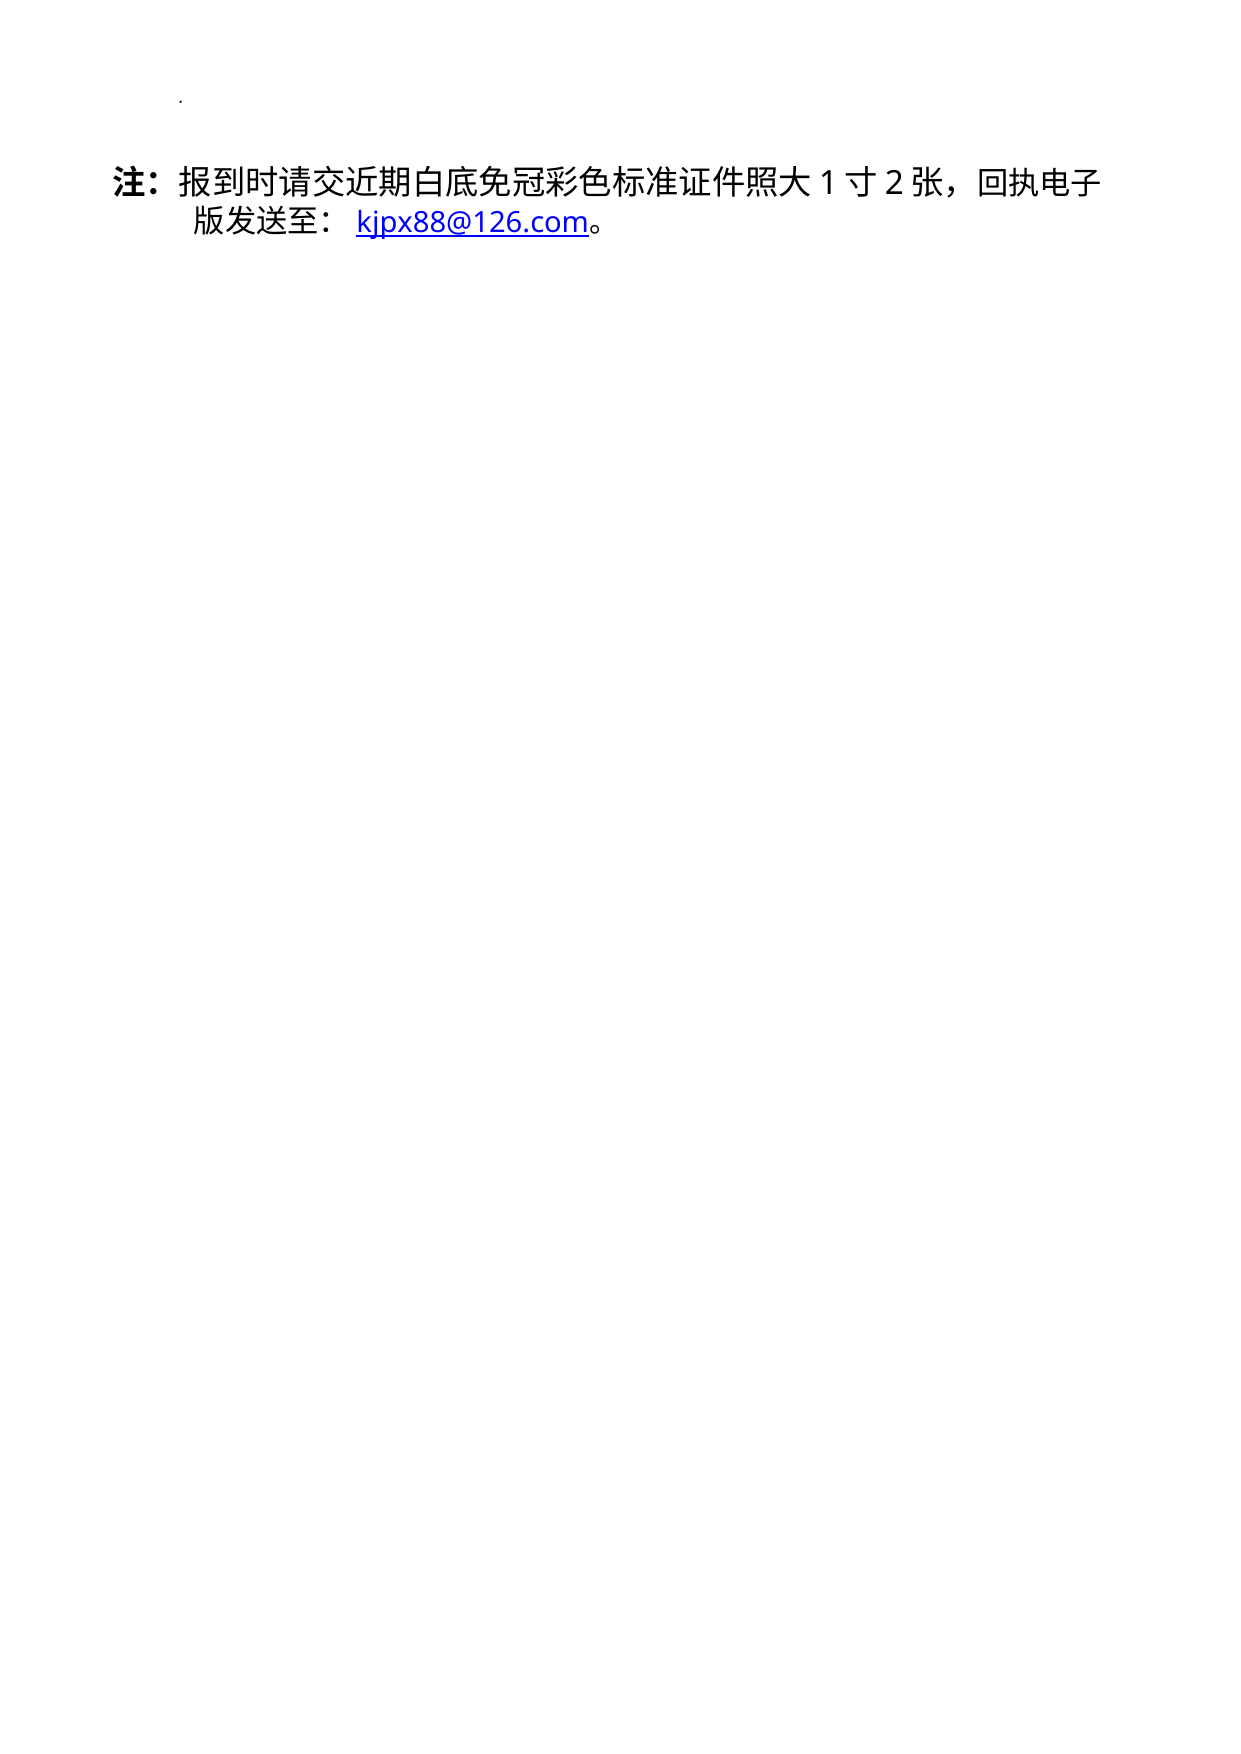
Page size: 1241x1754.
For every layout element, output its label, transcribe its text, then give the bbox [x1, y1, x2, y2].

text 注：报到时请交近期白底免冠彩色标准证件照大1寸2张，回执电子版发送至： kjpx88@126.com。 [103, 165, 1122, 240]
